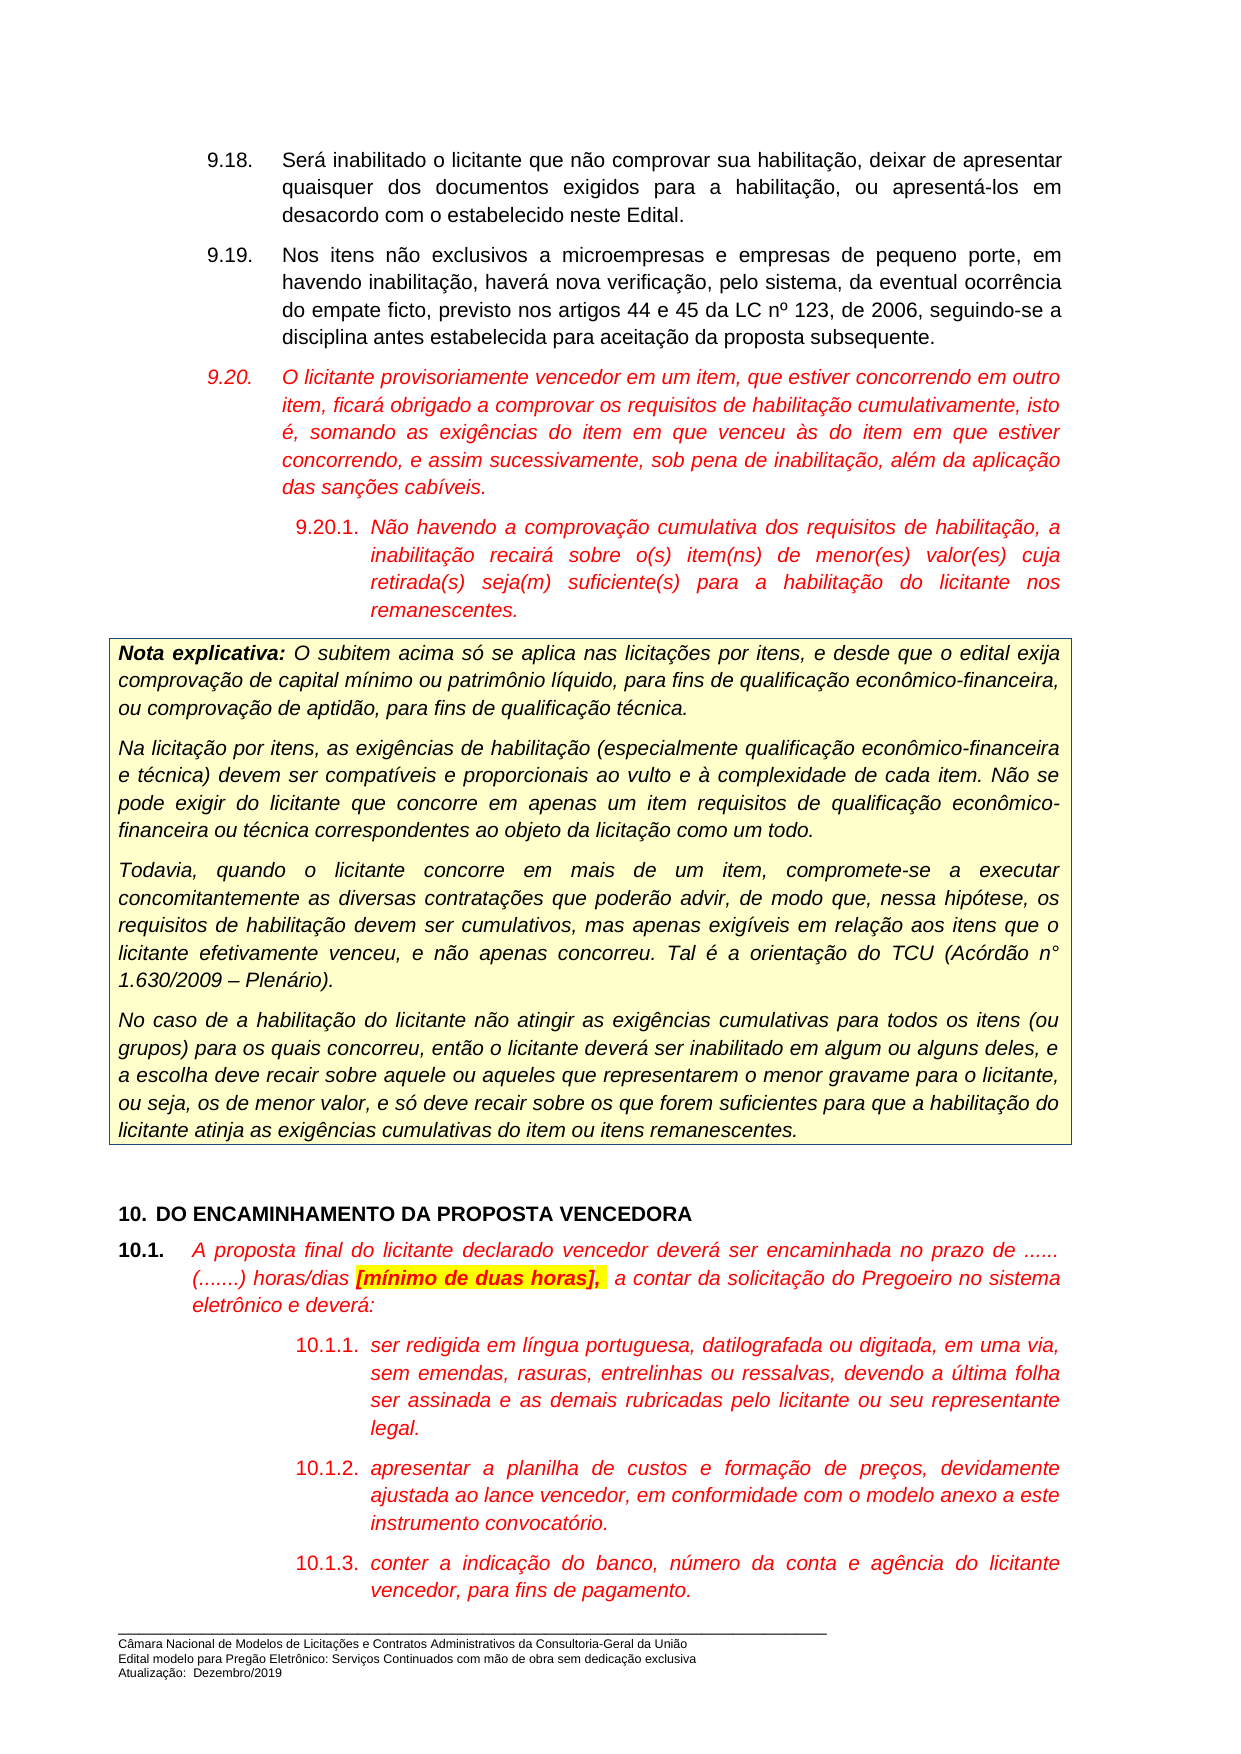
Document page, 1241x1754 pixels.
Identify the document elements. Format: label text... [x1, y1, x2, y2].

list conter a indicação do banco, número da conta e agência do licitante vencedor, para fins de pagamento. [295, 1550, 1063, 1602]
list Não havendo a comprovação cumulativa dos requisitos de habilitação, a inabilitação recairá sobre o(s) item(ns) de menor(es) valor(es) cuja retirada(s) seja(m) suficiente(s) para a habilitação do licitante nos remanescentes. [295, 515, 1063, 622]
list Nos itens não exclusivos a microempresas e empresas de pequeno porte, em havendo inabilitação, haverá nova verificação, pelo sistema, da eventual ocorrência do empate ficto, previsto nos artigos 44 e 45 da LC nº 123, de 2006, seguindo-se a disciplina antes estabelecida para aceitação da proposta subsequente. [207, 243, 1063, 349]
text Todavia, quando o licitante concorre em mais de um item, compromete-se a executar concomitantemente as diversas contratações que poderão advir, de modo que, nessa hipótese, os requisitos de habilitação devem ser cumulativos, mas apenas exigíveis em relação aos itens que o licitante efetivamente venceu, e não apenas concorreu. Tal é a orientação do TCU (Acórdão n° 1.630/2009 – Plenário). [110, 855, 1071, 992]
list A proposta final do licitante declarado vencedor deverá ser encaminhada no prazo de ...... (.......) horas/dias [mínimo de duas horas], a contar da solicitação do Pregoeiro no sistema eletrônico e deverá: [118, 1238, 1063, 1317]
list O licitante provisoriamente vencedor em um item, que estiver concorrendo em outro item, ficará obrigado a comprovar os requisitos de habilitação cumulativamente, isto é, somando as exigências do item em que venceu às do item em que estiver concorrendo, e assim sucessivamente, sob pena de inabilitação, além da aplicação das sanções cabíveis. [207, 365, 1063, 499]
text Na licitação por itens, as exigências de habilitação (especialmente qualificação econômico-financeira e técnica) devem ser compatíveis e proporcionais ao vulto e à complexidade de cada item. Não se pode exigir do licitante que concorre em apenas um item requisitos de qualificação econômico-financeira ou técnica correspondentes ao objeto da licitação como um todo. [110, 733, 1071, 842]
list apresentar a planilha de custos e formação de preços, devidamente ajustada ao lance vencedor, em conformidade com o modelo anexo a este instrumento convocatório. [295, 1455, 1063, 1534]
list Será inabilitado o licitante que não comprovar sua habilitação, deixar de apresentar quaisquer dos documentos exigidos para a habilitação, ou apresentá-los em desacordo com o estabelecido neste Edital. [207, 148, 1063, 227]
text Nota explicativa: O subitem acima só se aplica nas licitações por itens, e desde que o edital exija comprovação de capital mínimo ou patrimônio líquido, para fins de qualificação econômico-financeira, ou comprovação de aptidão, para fins de qualificação técnica. [110, 639, 1071, 720]
text No caso de a habilitação do licitante não atingir as exigências cumulativas para todos os itens (ou grupos) para os quais concorreu, então o licitante deverá ser inabilitado em algum ou alguns deles, e a escolha deve recair sobre aquele ou aqueles que representarem o menor gravame para o licitante, ou seja, os de menor valor, e só deve recair sobre os que forem suficientes para que a habilitação do licitante atinja as exigências cumulativas do item ou itens remanescentes. [110, 1005, 1071, 1144]
list DO ENCAMINHAMENTO DA PROPOSTA VENCEDORA [118, 1201, 1064, 1225]
list ser redigida em língua portuguesa, datilografada ou digitada, em uma via, sem emendas, rasuras, entrelinhas ou ressalvas, devendo a última folha ser assinada e as demais rubricadas pelo licitante ou seu representante legal. [295, 1333, 1063, 1439]
